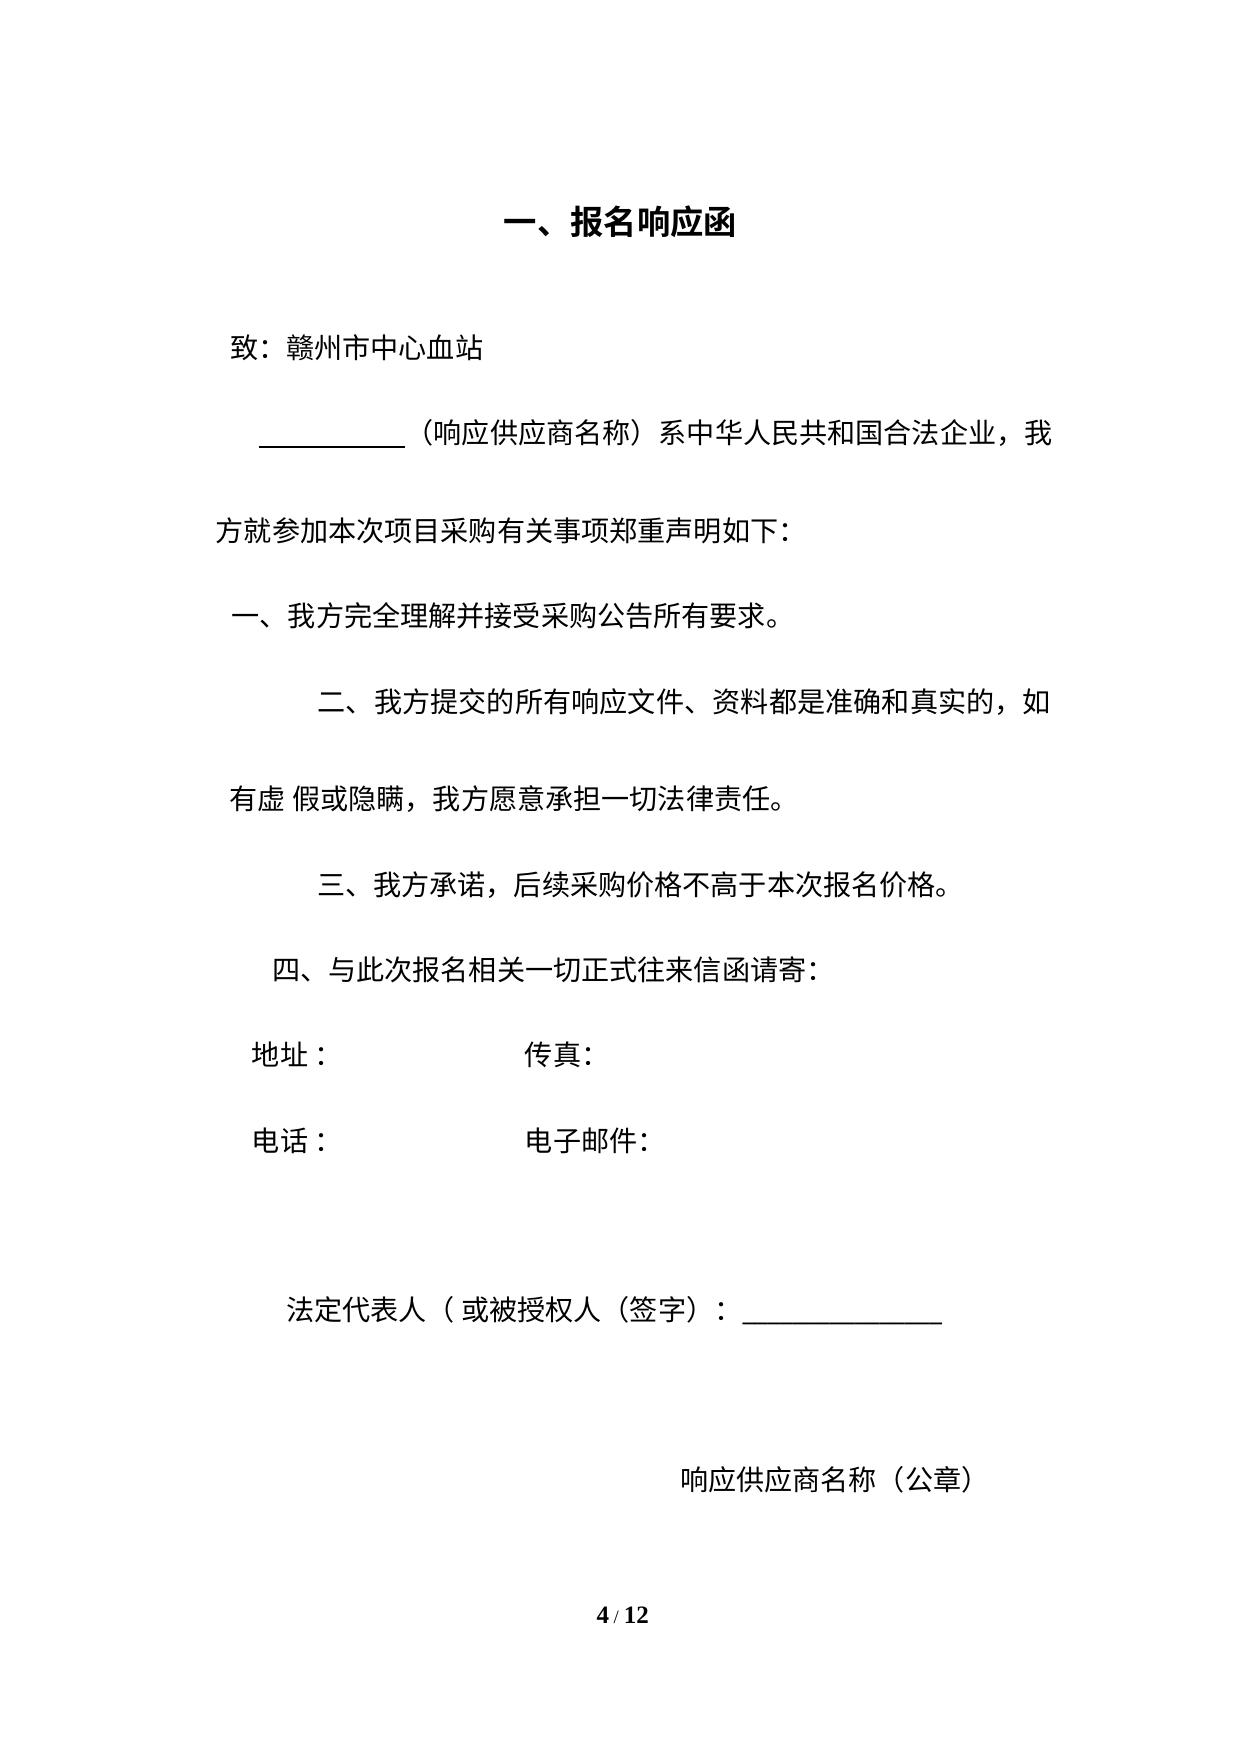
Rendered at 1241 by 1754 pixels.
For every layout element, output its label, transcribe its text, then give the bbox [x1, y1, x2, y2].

text 四、与此次报名相关一切正式往来信函请寄： [187, 936, 1053, 1001]
text 二、我方提交的所有响应文件、资料都是准确和真实的，如有虚 假或隐瞒，我方愿意承担一切法律责任。 [229, 667, 1053, 830]
text 电话 ： 电子邮件： [187, 1106, 1053, 1171]
text 三、我方承诺，后续采购价格不高于本次报名价格。 [229, 850, 1053, 915]
text 响应供应商名称（公章） [187, 1446, 1053, 1511]
subtitle 一、报名响应函 [187, 187, 1053, 252]
text 法定代表人（ 或被授权人（签字）：________________ [187, 1276, 1053, 1341]
text 一、我方完全理解并接受采购公告所有要求。 [187, 582, 1053, 647]
text （响应供应商名称）系中华人民共和国合法企业，我方就参加本次项目采购有关事项郑重声明如下： [216, 399, 1053, 562]
text 地址 ： 传真： [187, 1021, 1053, 1086]
text 致：赣州市中心血站 [187, 314, 1053, 379]
